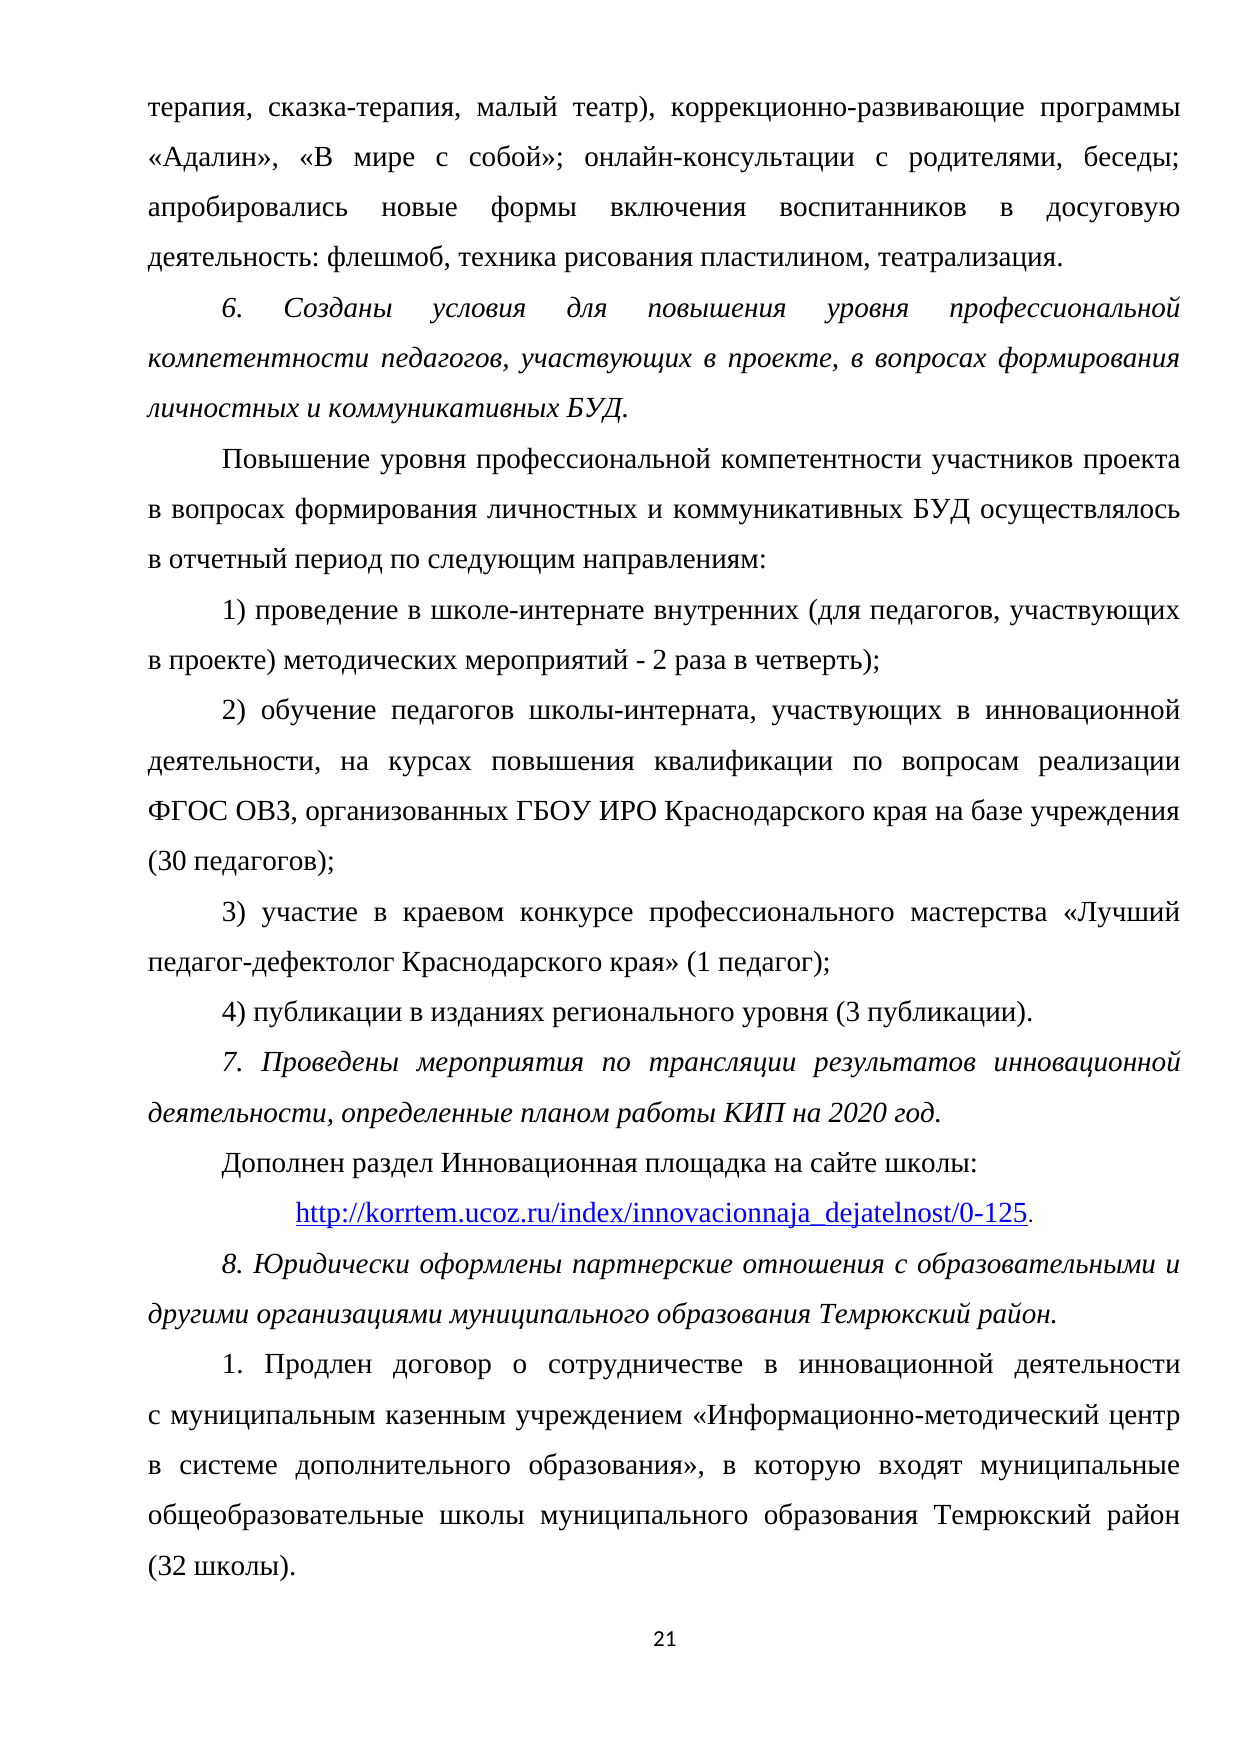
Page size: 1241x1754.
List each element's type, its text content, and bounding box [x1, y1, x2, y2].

text 1) проведение в школе-интернате внутренних (для педагогов, участвующих в проекте) методических мероприятий - 2 раза в четверть); [148, 592, 1181, 676]
text 6. Созданы условия для повышения уровня профессиональной компетентности педагогов, участвующих в проекте, в вопросах формирования личностных и коммуникативных БУД. [148, 290, 1181, 424]
text 2) обучение педагогов школы-интерната, участвующих в инновационной деятельности, на курсах повышения квалификации по вопросам реализации ФГОС ОВЗ, организованных ГБОУ ИРО Краснодарского края на базе учреждения (30 педагогов); [148, 692, 1181, 877]
text Дополнен раздел Инновационная площадка на сайте школы: [148, 1145, 1181, 1179]
text 8. Юридически оформлены партнерские отношения с образовательными и другими организациями муниципального образования Темрюкский район. [148, 1246, 1181, 1330]
list 3) участие в краевом конкурсе профессионального мастерства «Лучший педагог-дефектолог Краснодарского края» (1 педагог); [148, 894, 1181, 977]
text 7. Проведены мероприятия по трансляции результатов инновационной деятельности, определенные планом работы КИП на 2020 год. [148, 1044, 1181, 1128]
text Повышение уровня профессиональной компетентности участников проекта в вопросах формирования личностных и коммуникативных БУД осуществлялось в отчетный период по следующим направлениям: [148, 441, 1181, 575]
text 1. Продлен договор о сотрудничестве в инновационной деятельности с муниципальным казенным учреждением «Информационно-методический центр в системе дополнительного образования», в которую входят муниципальные общеобразовательные школы муниципального образования Темрюкский район (32 школы). [148, 1346, 1181, 1581]
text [148, 89, 1181, 273]
text 4) публикации в изданиях регионального уровня (3 публикации). [148, 994, 1181, 1028]
text http://korrtem.ucoz.ru/index/innovacionnaja_dejatelnost/0-125. [148, 1196, 1181, 1229]
